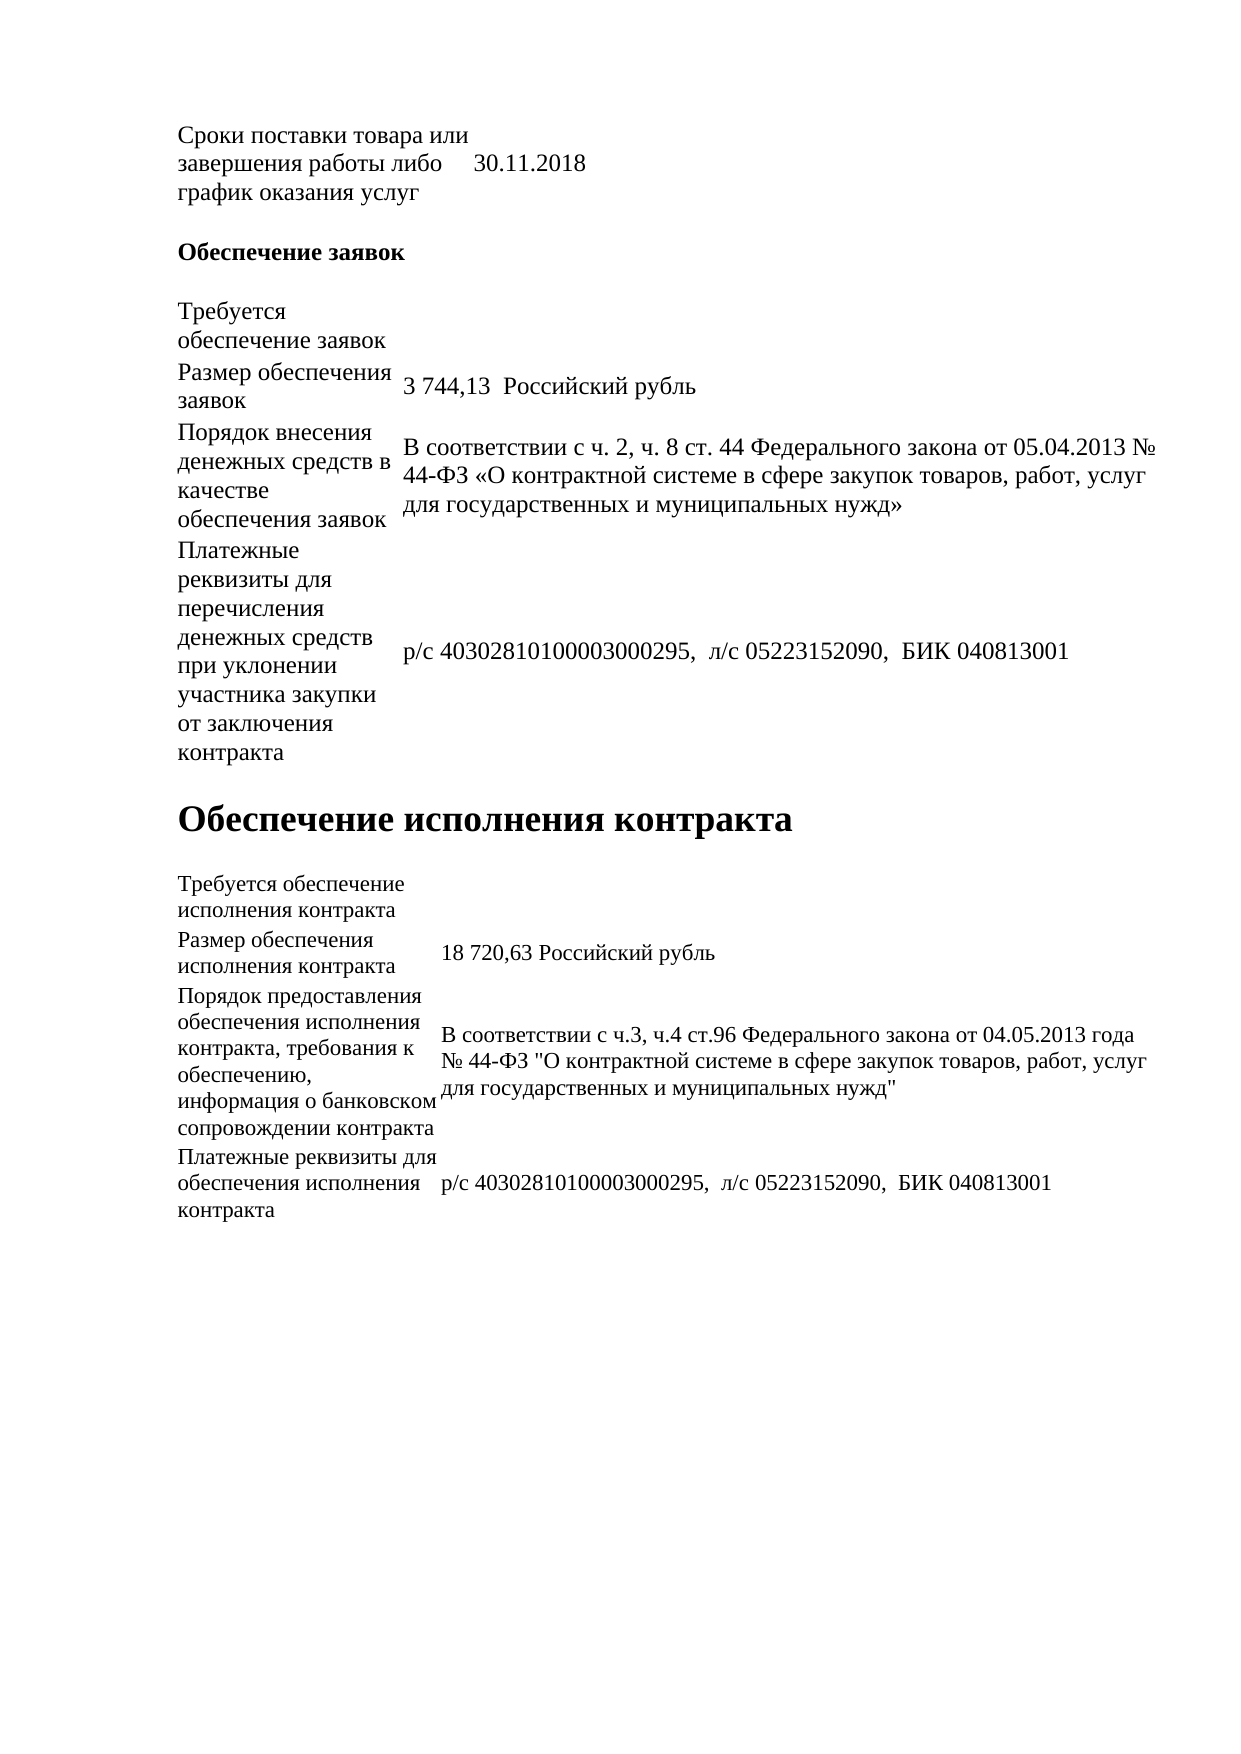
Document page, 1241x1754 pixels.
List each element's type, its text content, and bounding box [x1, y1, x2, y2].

table_cell Размер обеспечения заявок [176, 355, 401, 416]
table_cell В соответствии с ч. 2, ч. 8 ст. 44 Федерального закона от 05.04.2013 № 44-ФЗ «О контрактной системе в сфере закупок товаров, работ, услуг для государственных и муниципальных нужд» [401, 416, 1159, 534]
table_cell Размер обеспечения исполнения контракта [176, 924, 439, 980]
table_header Требуется обеспечение исполнения контракта [176, 869, 439, 924]
table_cell Платежные реквизиты для обеспечения исполнения контракта [176, 1141, 439, 1224]
table_cell Сроки поставки товара или завершения работы либо график оказания услуг [176, 118, 472, 207]
table_cell Платежные реквизиты для перечисления денежных средств при уклонении участника закупки от заключения контракта [176, 534, 401, 767]
table_cell 3 744,13 Российский рубль [401, 355, 1159, 416]
table_cell Порядок предоставления обеспечения исполнения контракта, требования к обеспечению, информация о банковском сопровождении контракта [176, 980, 439, 1141]
table_header Требуется обеспечение заявок [176, 295, 401, 355]
table_cell В соответствии с ч.3, ч.4 ст.96 Федерального закона от 04.05.2013 года № 44-ФЗ "О контрактной системе в сфере закупок товаров, работ, услуг для государственных и муниципальных нужд" [439, 980, 1159, 1141]
table_cell p/c 40302810100003000295, л/с 05223152090, БИК 040813001 [439, 1141, 1159, 1224]
table_cell 18 720,63 Российский рубль [439, 924, 1159, 980]
text Обеспечение заявок [177, 237, 1152, 265]
table_cell Порядок внесения денежных средств в качестве обеспечения заявок [176, 416, 401, 534]
table_cell 30.11.2018 [472, 118, 1159, 207]
text Обеспечение исполнения контракта [177, 796, 1152, 839]
table_cell p/c 40302810100003000295, л/с 05223152090, БИК 040813001 [401, 534, 1159, 767]
